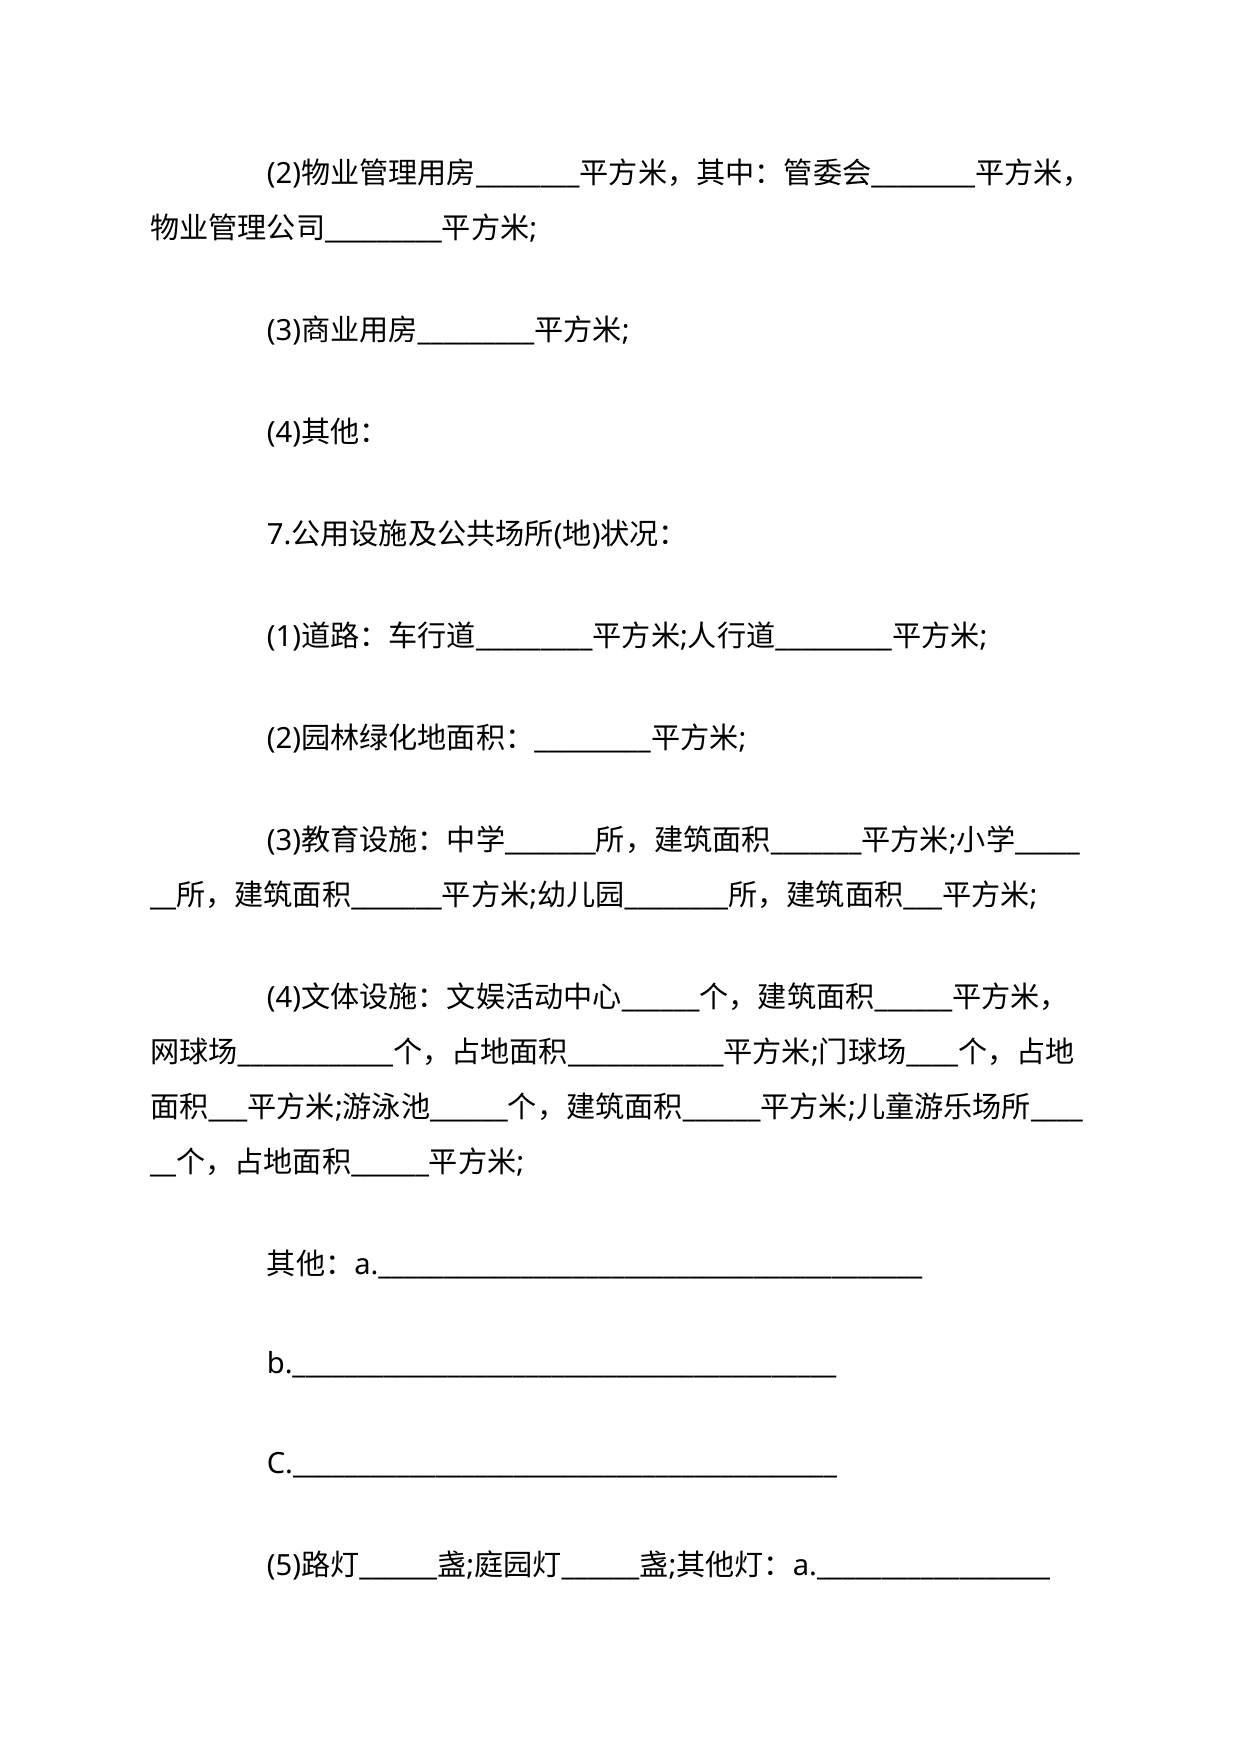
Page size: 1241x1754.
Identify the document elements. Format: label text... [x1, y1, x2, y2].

text (4)文体设施：文娱活动中心______个，建筑面积______平方米，网球场____________个，占地面积____________平方米;门球场____个，占地面积___平方米;游泳池______个，建筑面积______平方米;儿童游乐场所______个，占地面积______平方米; [150, 974, 1090, 1181]
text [150, 1541, 1090, 1584]
text 7.公用设施及公共场所(地)状况： [150, 511, 1090, 553]
text (3)商业用房_________平方米; [150, 307, 1090, 349]
text 其他：a.__________________________________________ [150, 1241, 1090, 1283]
text (2)园林绿化地面积：_________平方米; [150, 715, 1090, 757]
text (2)物业管理用房________平方米，其中：管委会________平方米，物业管理公司_________平方米; [150, 150, 1090, 247]
text (1)道路：车行道_________平方米;人行道_________平方米; [150, 613, 1090, 655]
text (3)教育设施：中学_______所，建筑面积_______平方米;小学_______所，建筑面积_______平方米;幼儿园________所，建筑面积___平方米; [150, 817, 1090, 914]
text C.__________________________________________ [150, 1442, 1090, 1482]
text b.__________________________________________ [150, 1343, 1090, 1382]
text (4)其他： [150, 409, 1090, 451]
